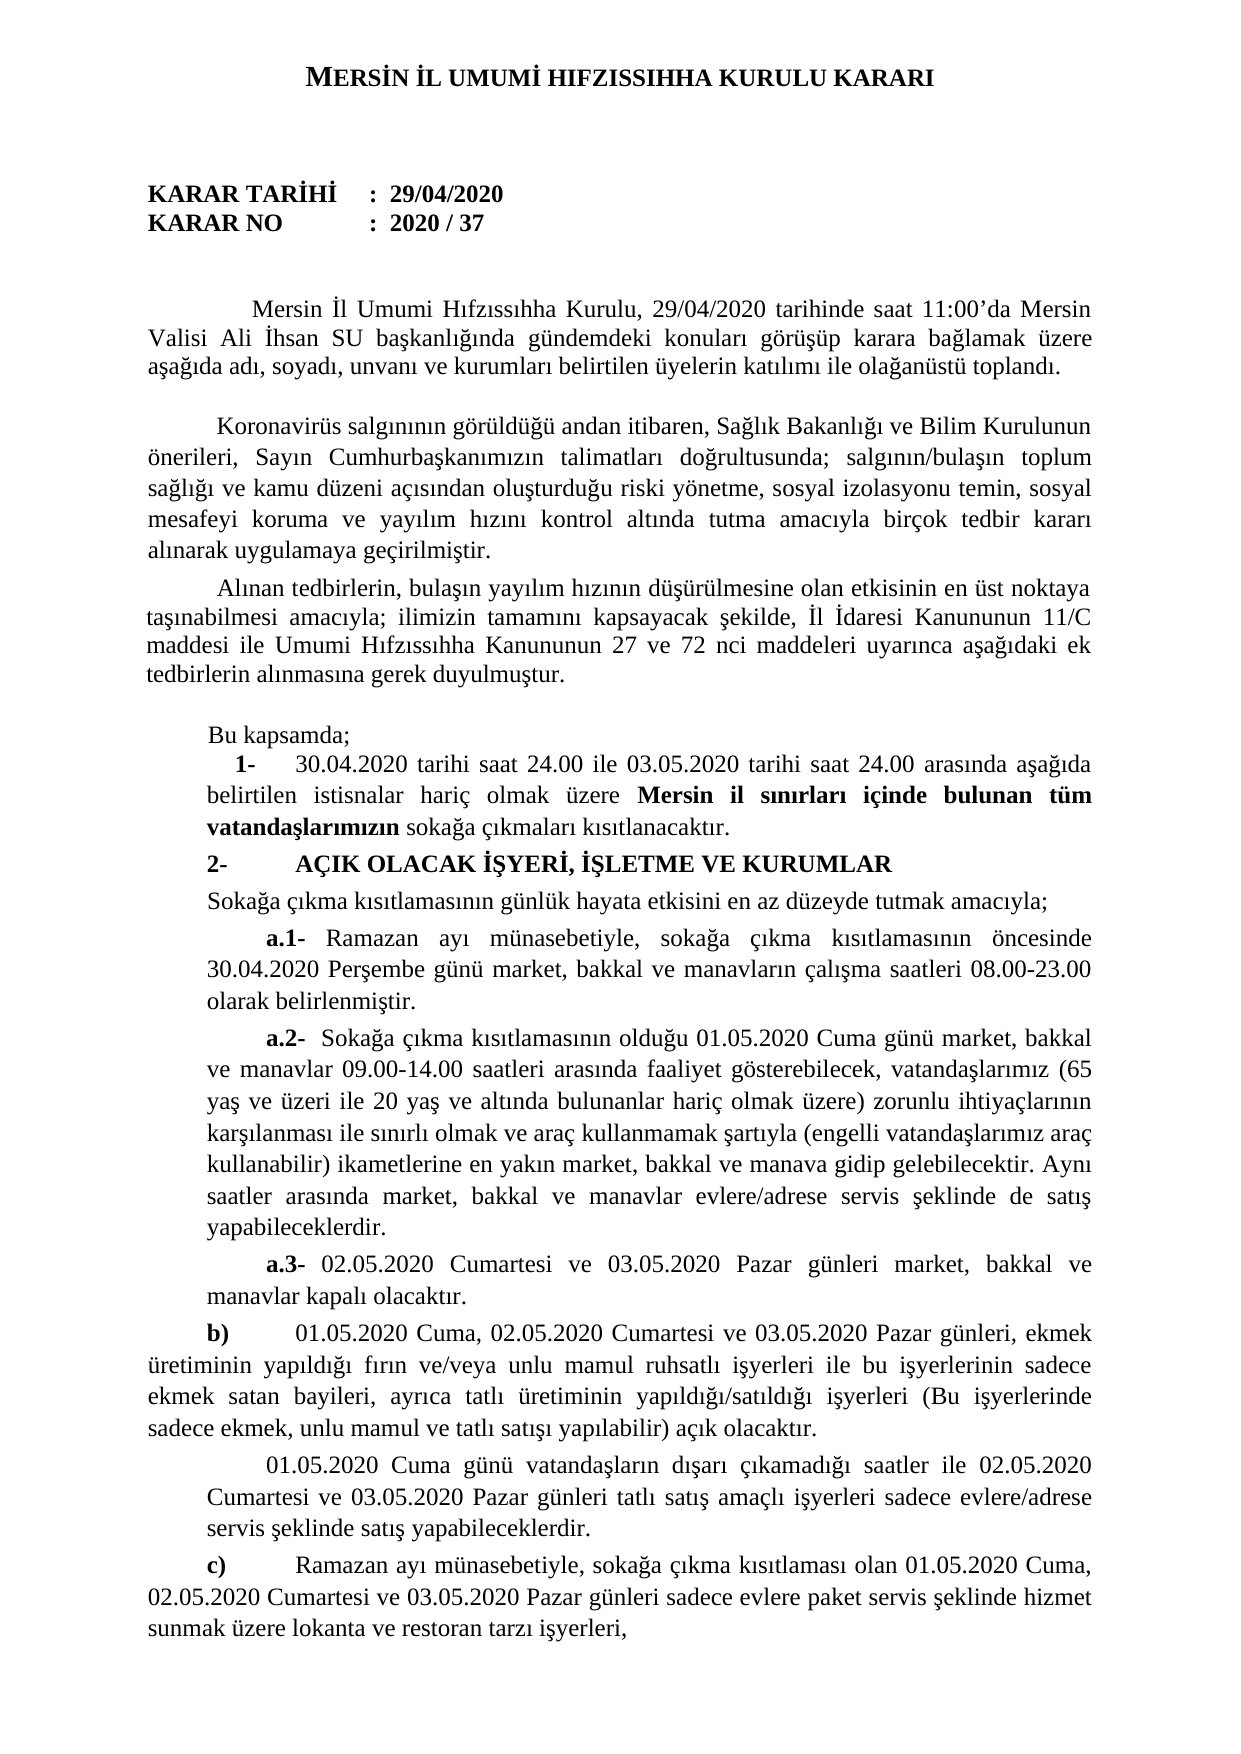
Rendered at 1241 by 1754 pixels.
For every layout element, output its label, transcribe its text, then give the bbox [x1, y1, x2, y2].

text 01.05.2020 Cuma günü vatandaşların dışarı çıkamadığı saatler ile 02.05.2020 Cumartesi ve 03.05.2020 Pazar günleri tatlı satış amaçlı işyerleri sadece evlere/adrese servis şeklinde satış yapabileceklerdir. [207, 1450, 1093, 1542]
text Koronavirüs salgınının görüldüğü andan itibaren, Sağlık Bakanlığı ve Bilim Kurulunun önerileri, Sayın Cumhurbaşkanımızın talimatları doğrultusunda; salgının/bulaşın toplum sağlığı ve kamu düzeni açısından oluşturduğu riski yönetme, sosyal izolasyonu temin, sosyal mesafeyi koruma ve yayılım hızını kontrol altında tutma amacıyla birçok tedbir kararı alınarak uygulamaya geçirilmiştir. [148, 380, 1093, 564]
text Mersin İl Umumi Hıfzıssıhha Kurulu, 29/04/2020 tarihinde saat 11:00’da Mersin Valisi Ali İhsan SU başkanlığında gündemdeki konuları görüşüp karara bağlamak üzere aşağıda adı, soyadı, unvanı ve kurumları belirtilen üyelerin katılımı ile olağanüstü toplandı. [148, 294, 1093, 380]
text KARAR TARİHİ : 29/04/2020 [148, 179, 1093, 208]
text Bu kapsamda; [208, 691, 1093, 749]
text a.1- Ramazan ayı münasebetiyle, sokağa çıkma kısıtlamasının öncesinde 30.04.2020 Perşembe günü market, bakkal ve manavların çalışma saatleri 08.00-23.00 olarak belirlenmiştir. [207, 923, 1093, 1014]
text a.3- 02.05.2020 Cumartesi ve 03.05.2020 Pazar günleri market, bakkal ve manavlar kapalı olacaktır. [207, 1249, 1093, 1310]
text MERSİN İL UMUMİ HIFZISSIHHA KURULU KARARI [148, 59, 1093, 93]
text KARAR NO : 2020 / 37 [148, 208, 1093, 236]
list 30.04.2020 tarihi saat 24.00 ile 03.05.2020 tarihi saat 24.00 arasında aşağıda belirtilen istisnalar hariç olmak üzere Mersin il sınırları içinde bulunan tüm vatandaşlarımızın sokağa çıkmaları kısıtlanacaktır. [207, 749, 1093, 841]
list Ramazan ayı münasebetiyle, sokağa çıkma kısıtlaması olan 01.05.2020 Cuma, 02.05.2020 Cumartesi ve 03.05.2020 Pazar günleri sadece evlere paket servis şeklinde hizmet sunmak üzere lokanta ve restoran tarzı işyerleri, [148, 1550, 1093, 1642]
list 01.05.2020 Cuma, 02.05.2020 Cumartesi ve 03.05.2020 Pazar günleri, ekmek üretiminin yapıldığı fırın ve/veya unlu mamul ruhsatlı işyerleri ile bu işyerlerinin sadece ekmek satan bayileri, ayrıca tatlı üretiminin yapıldığı/satıldığı işyerleri (Bu işyerlerinde sadece ekmek, unlu mamul ve tatlı satışı yapılabilir) açık olacaktır. [148, 1318, 1093, 1442]
text a.2- Sokağa çıkma kısıtlamasının olduğu 01.05.2020 Cuma günü market, bakkal ve manavlar 09.00-14.00 saatleri arasında faaliyet gösterebilecek, vatandaşlarımız (65 yaş ve üzeri ile 20 yaş ve altında bulunanlar hariç olmak üzere) zorunlu ihtiyaçlarının karşılanması ile sınırlı olmak ve araç kullanmamak şartıyla (engelli vatandaşlarımız araç kullanabilir) ikametlerine en yakın market, bakkal ve manava gidip gelebilecektir. Aynı saatler arasında market, bakkal ve manavlar evlere/adrese servis şeklinde de satış yapabileceklerdir. [207, 1023, 1093, 1241]
text Sokağa çıkma kısıtlamasının günlük hayata etkisini en az düzeyde tutmak amacıyla; [162, 886, 1093, 915]
list AÇIK OLACAK İŞYERİ, İŞLETME VE KURUMLAR [148, 849, 1093, 878]
text Alınan tedbirlerin, bulaşın yayılım hızının düşürülmesine olan etkisinin en üst noktaya taşınabilmesi amacıyla; ilimizin tamamını kapsayacak şekilde, İl İdaresi Kanununun 11/C maddesi ile Umumi Hıfzıssıhha Kanununun 27 ve 72 nci maddeleri uyarınca aşağıdaki ek tedbirlerin alınmasına gerek duyulmuştur. [146, 573, 1093, 688]
